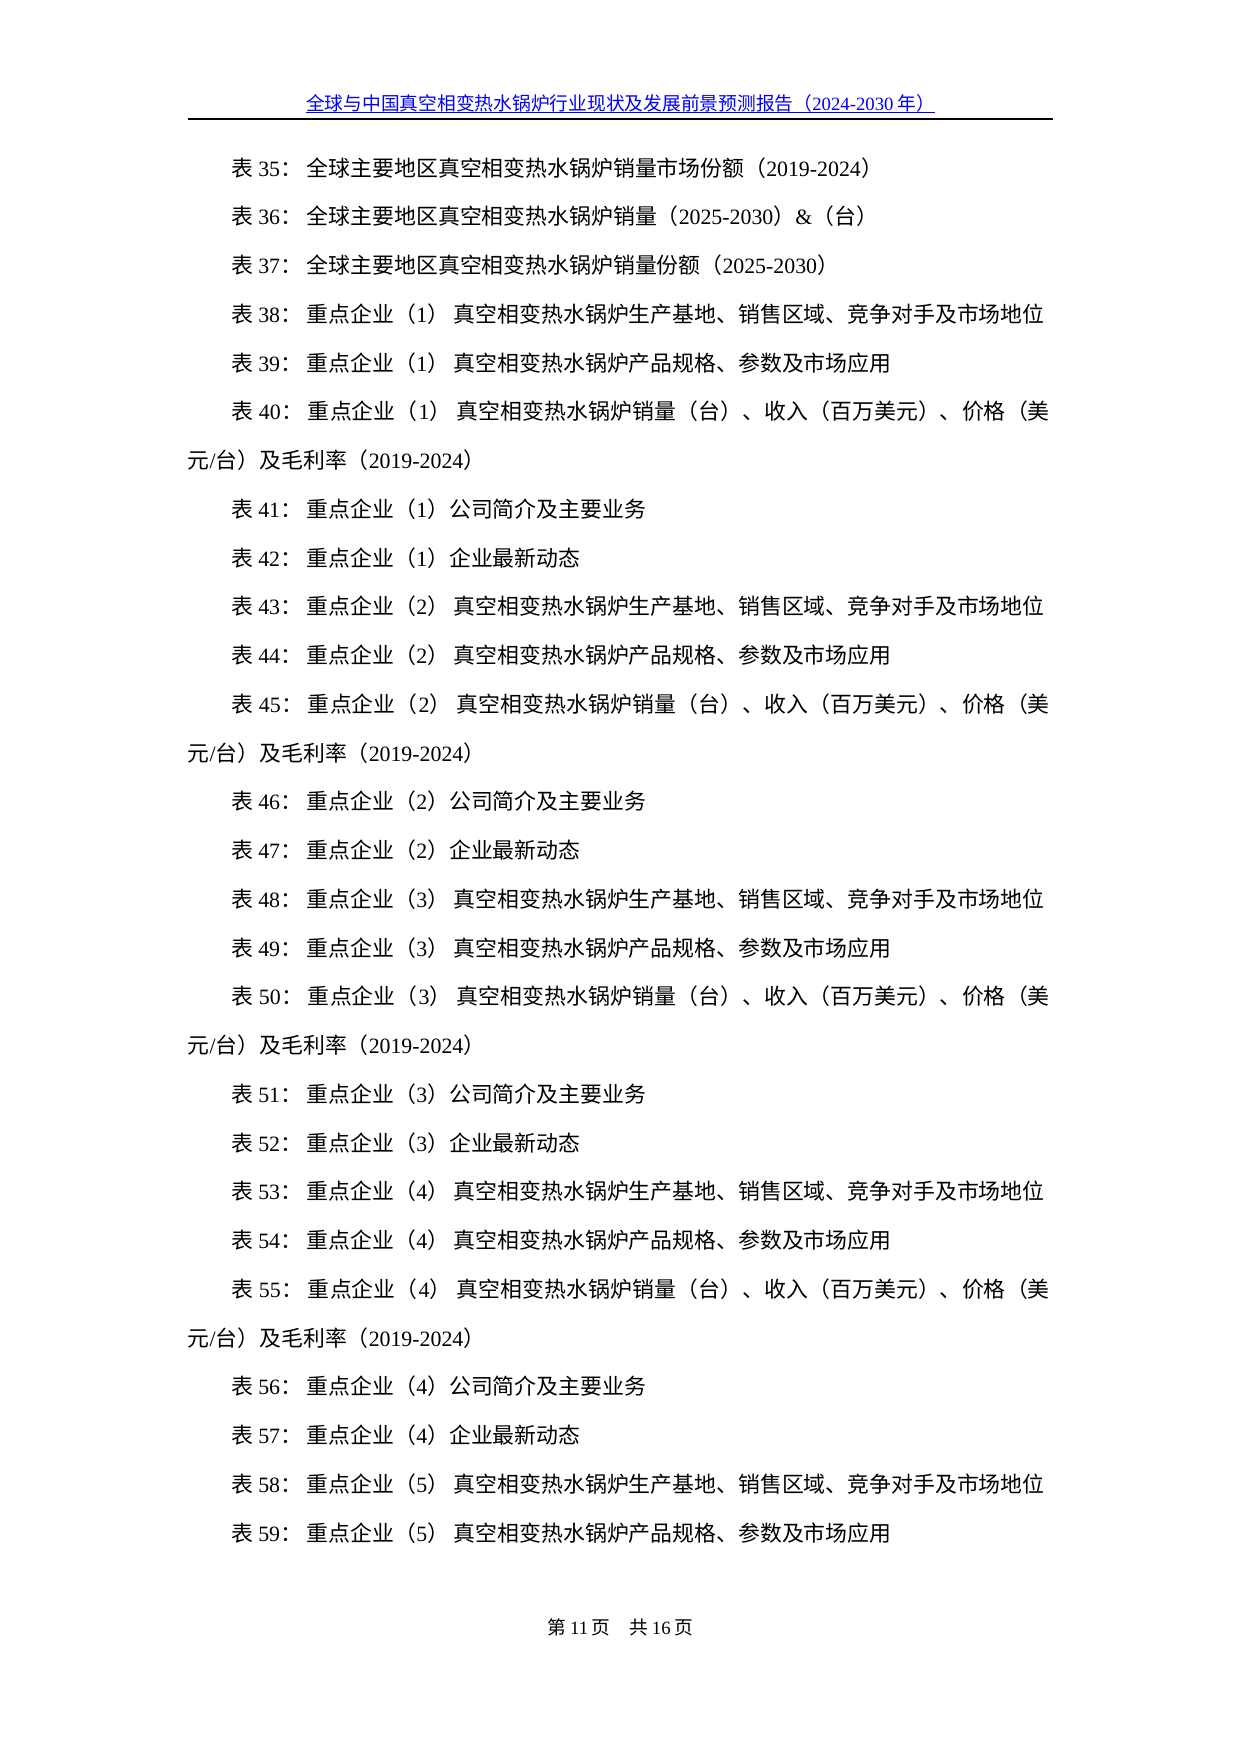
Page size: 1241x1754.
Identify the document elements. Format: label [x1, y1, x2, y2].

text [187, 150, 1053, 1548]
